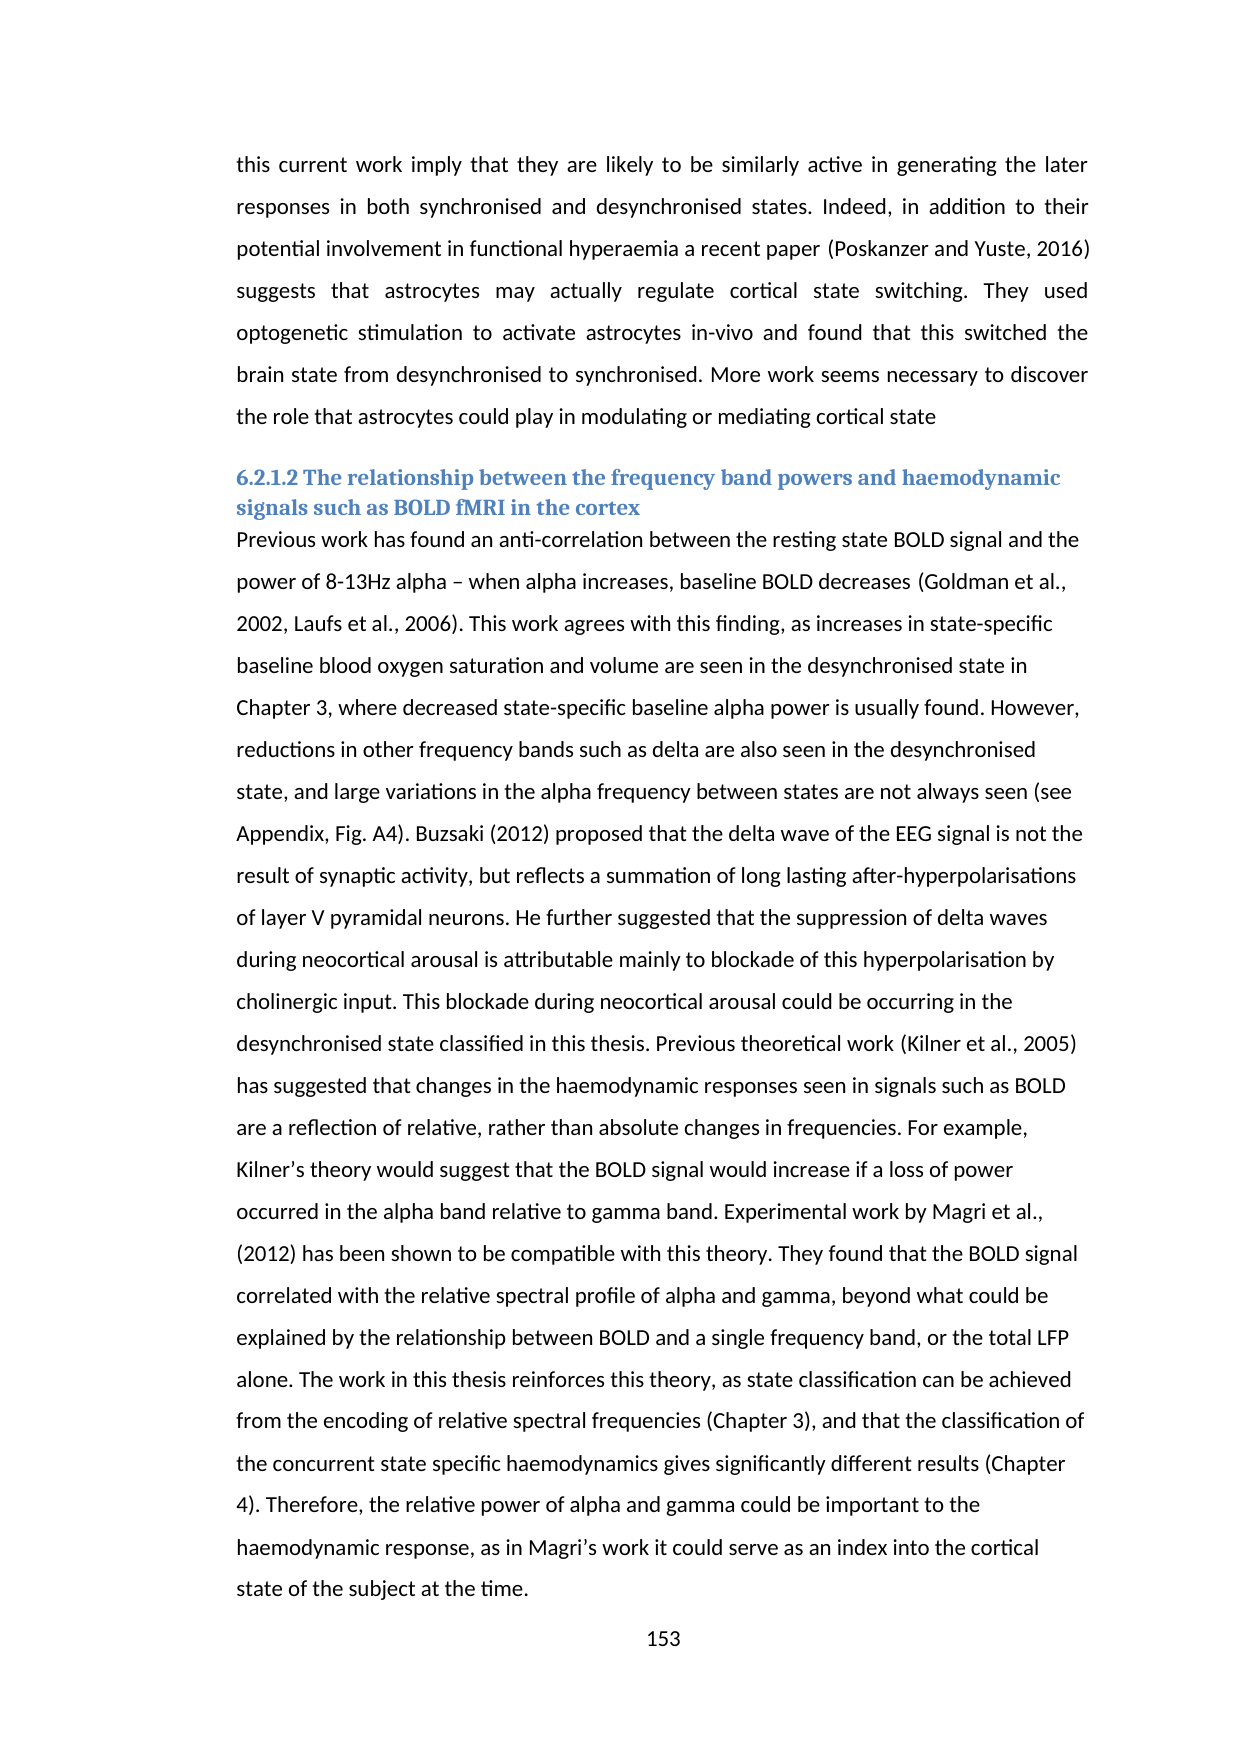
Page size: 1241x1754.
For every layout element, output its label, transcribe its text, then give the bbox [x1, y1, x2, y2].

text Previous work has found an anti-correlation between the resting state BOLD signal and the power of 8-13Hz alpha – when alpha increases, baseline BOLD decreases (Goldman et al., 2002, Laufs et al., 2006). This work agrees with this finding, as increases in state-specific baseline blood oxygen saturation and volume are seen in the desynchronised state in Chapter 3, where decreased state-specific baseline alpha power is usually found. However, reductions in other frequency bands such as delta are also seen in the desynchronised state, and large variations in the alpha frequency between states are not always seen (see Appendix, Fig. A4). Buzsaki (2012) proposed that the delta wave of the EEG signal is not the result of synaptic activity, but reflects a summation of long lasting after-hyperpolarisations of layer V pyramidal neurons. He further suggested that the suppression of delta waves during neocortical arousal is attributable mainly to blockade of this hyperpolarisation by cholinergic input. This blockade during neocortical arousal could be occurring in the desynchronised state classified in this thesis. Previous theoretical work (Kilner et al., 2005) has suggested that changes in the haemodynamic responses seen in signals such as BOLD are a reflection of relative, rather than absolute changes in frequencies. For example, Kilner’s theory would suggest that the BOLD signal would increase if a loss of power occurred in the alpha band relative to gamma band. Experimental work by Magri et al., (2012) has been shown to be compatible with this theory. They found that the BOLD signal correlated with the relative spectral profile of alpha and gamma, beyond what could be explained by the relationship between BOLD and a single frequency band, or the total LFP alone. The work in this thesis reinforces this theory, as state classification can be achieved from the encoding of relative spectral frequencies (Chapter 3), and that the classification of the concurrent state specific haemodynamics gives significantly different results (Chapter 4). Therefore, the relative power of alpha and gamma could be important to the haemodynamic response, as in Magri’s work it could serve as an index into the cortical state of the subject at the time. [236, 525, 1090, 1603]
subtitle 6.2.1.2 The relationship between the frequency band powers and haemodynamic signals such as BOLD fMRI in the cortex [236, 465, 1090, 521]
